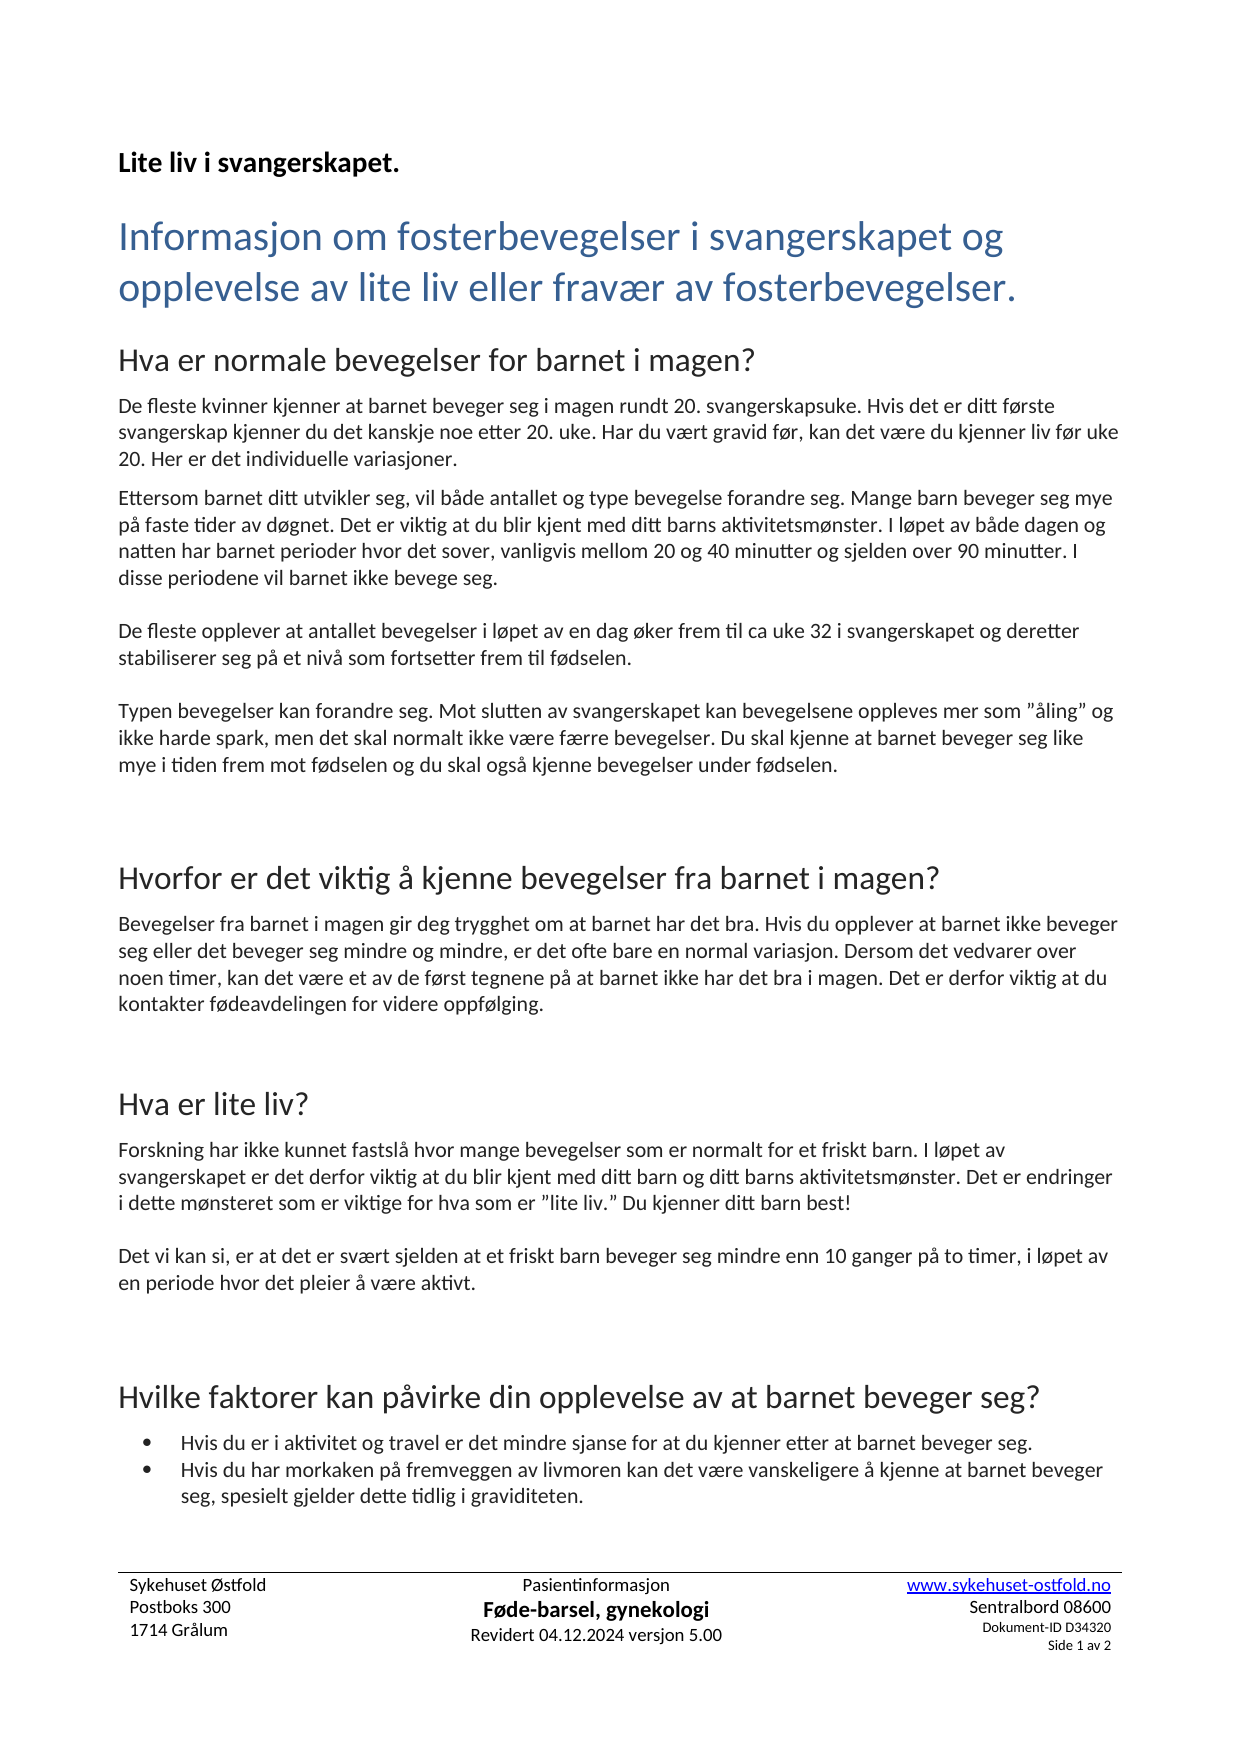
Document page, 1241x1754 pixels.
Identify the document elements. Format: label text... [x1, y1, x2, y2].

list Hvis du har morkaken på fremveggen av livmoren kan det være vanskeligere å kjenne at barnet beveger seg, spesielt gjelder dette tidlig i graviditeten. [143, 1456, 1122, 1509]
text Informasjon om fosterbevegelser i svangerskapet og opplevelse av lite liv eller fravær av fosterbevegelser. ​ [118, 210, 1122, 312]
text Bevegelser fra barnet i magen gir deg trygghet om at barnet har det bra. Hvis du opplever at barnet ikke beveger seg eller det beveger seg mindre og mindre, er det ofte bare en normal variasjon. Dersom det vedvarer over noen timer, kan det være et av de først tegnene på at barnet ikke har det bra i magen. Det er derfor viktig at du kontakter fødeavdelingen for videre oppfølging. [118, 911, 1122, 1017]
text Hvilke faktorer kan påvirke din opplevelse av at barnet beveger seg? [118, 1376, 1122, 1417]
text De fleste kvinner kjenner at barnet beveger seg i magen rundt 20. svangerskapsuke. Hvis det er ditt første svangerskap kjenner du det kanskje noe etter 20. uke. Har du vært gravid før, kan det være du kjenner liv før uke 20. Her er det individuelle variasjoner. [118, 392, 1122, 472]
text Forskning har ikke kunnet fastslå hvor mange bevegelser som er normalt for et friskt barn. I løpet av svangerskapet er det derfor viktig at du blir kjent med ditt barn og ditt barns aktivitetsmønster. Det er endringer i dette mønsteret som er viktige for hva som er ”lite liv.” Du kjenner ditt barn best! [118, 1136, 1122, 1216]
text Hvorfor er det viktig å kjenne bevegelser fra barnet i magen? [118, 857, 1122, 898]
text Hva er lite liv? [118, 1083, 1122, 1124]
list Hvis du er i aktivitet og travel er det mindre sjanse for at du kjenner etter at barnet beveger seg. [143, 1429, 1122, 1456]
subtitle Lite liv i svangerskapet. [118, 144, 1122, 180]
text Typen bevegelser kan forandre seg. Mot slutten av svangerskapet kan bevegelsene oppleves mer som ”åling” og ikke harde spark, men det skal normalt ikke være færre bevegelser. Du skal kjenne at barnet beveger seg like mye i tiden frem mot fødselen og du skal også kjenne bevegelser under fødselen. [118, 697, 1122, 777]
text Ettersom barnet ditt utvikler seg, vil både antallet og type bevegelse forandre seg. Mange barn beveger seg mye på faste tider av døgnet. Det er viktig at du blir kjent med ditt barns aktivitetsmønster. I løpet av både dagen og natten har barnet perioder hvor det sover, vanligvis mellom 20 og 40 minutter og sjelden over 90 minutter. I disse periodene vil barnet ikke bevege seg. [118, 484, 1122, 591]
text Det vi kan si, er at det er svært sjelden at et friskt barn beveger seg mindre enn 10 ganger på to timer, i løpet av en periode hvor det pleier å være aktivt. [118, 1243, 1122, 1296]
text De fleste opplever at antallet bevegelser i løpet av en dag øker frem til ca uke 32 i svangerskapet og deretter stabiliserer seg på et nivå som fortsetter frem til fødselen. [118, 618, 1122, 671]
text Hva er normale bevegelser for barnet i magen? [118, 339, 1122, 379]
